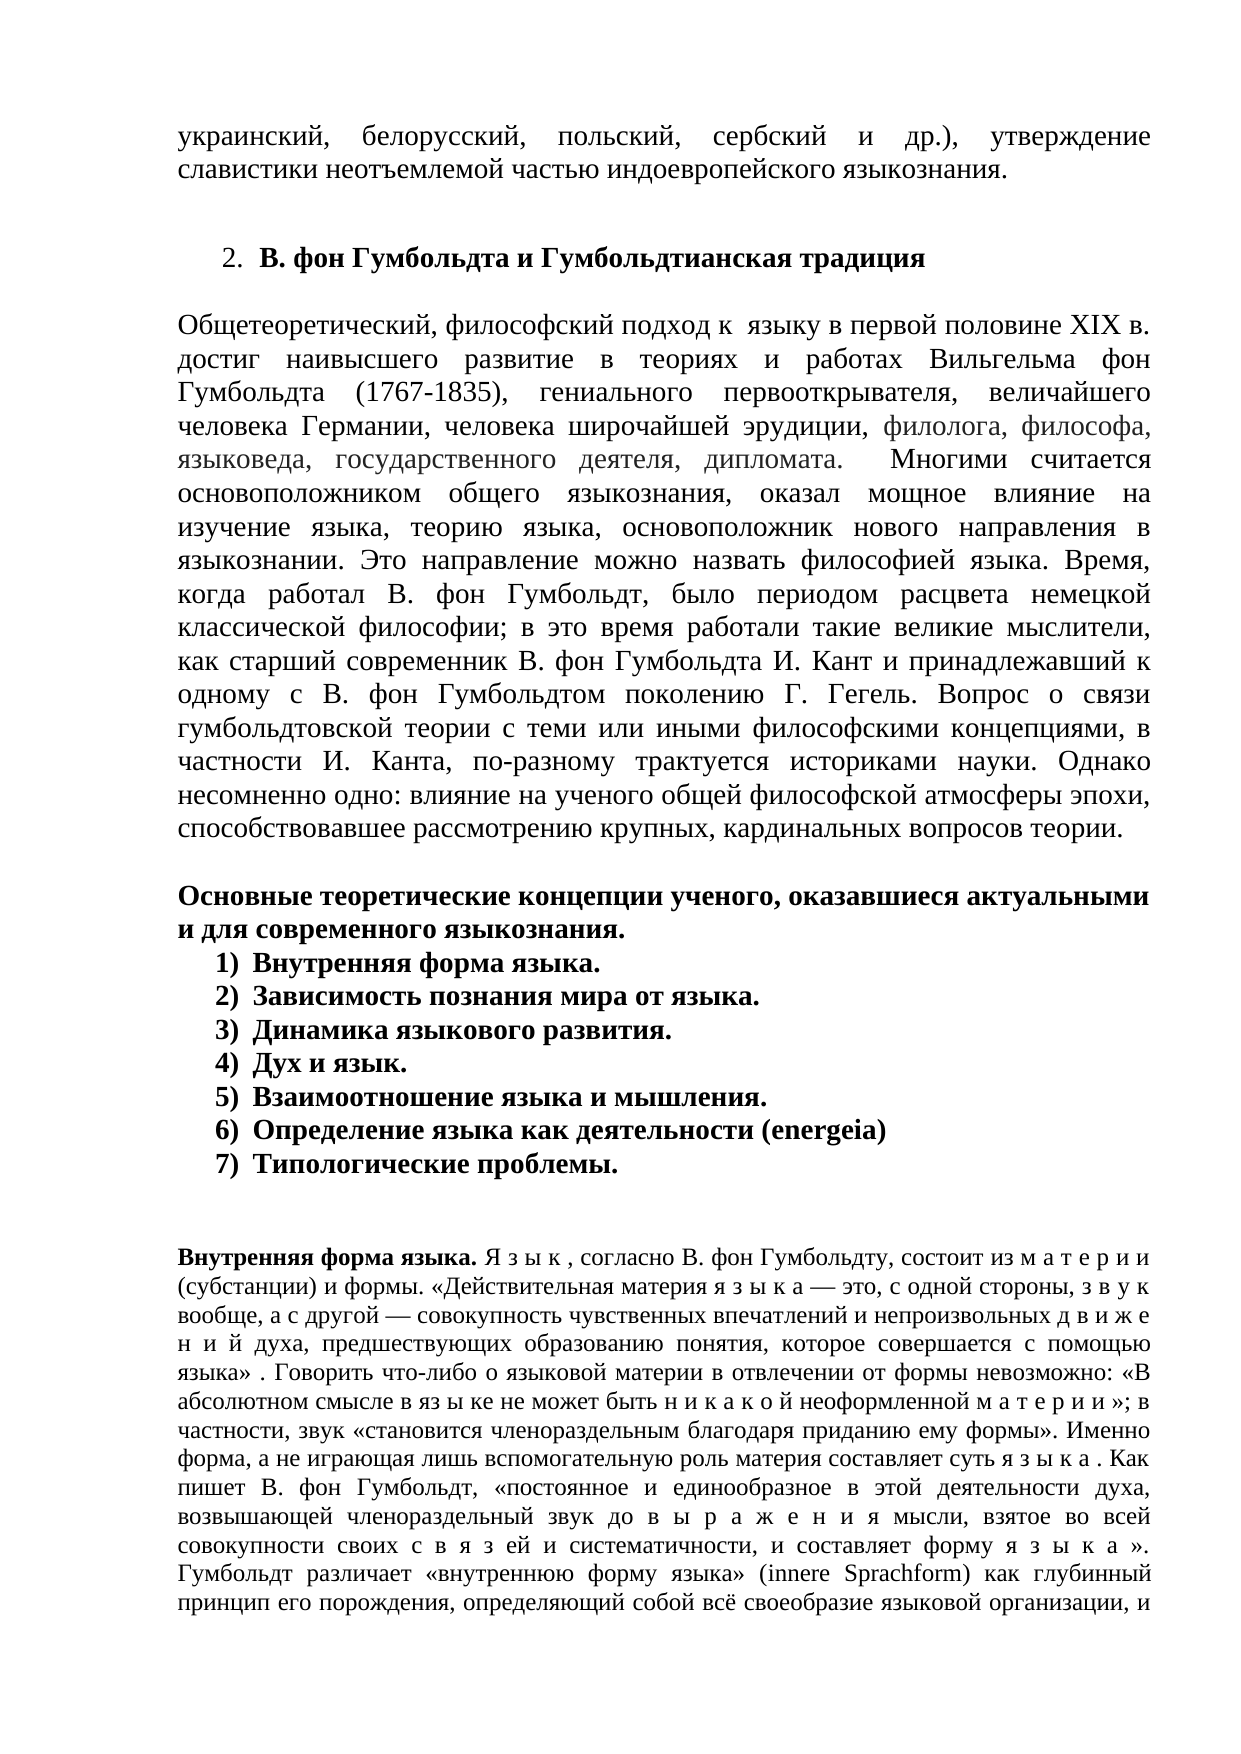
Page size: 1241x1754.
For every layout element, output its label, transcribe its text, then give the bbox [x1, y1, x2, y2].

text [177, 1242, 1152, 1616]
list Зависимость познания мира от языка. [215, 978, 1152, 1012]
list Внутренняя форма языка. [215, 945, 1152, 978]
list Динамика языкового развития. [215, 1012, 1152, 1045]
text Основные теоретические концепции ученого, оказавшиеся актуальными и для современного языкознания. [177, 878, 1152, 945]
list Взаимоотношение языка и мышления. [215, 1079, 1152, 1112]
list В. фон Гумбольдта и Гумбольдтианская традиция [222, 240, 1152, 274]
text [177, 118, 1152, 185]
list Определение языка как деятельности (energeia) [215, 1112, 1152, 1146]
list Общетеоретический, философский подход к языку в первой половине XIX в. достиг наивысшего развитие в теориях и работах Вильгельма фон Гумбольдта (1767-1835), гениального первооткрывателя, величайшего человека Германии, человека широчайшей эрудиции, филолога, философа, языковеда, государственного деятеля, дипломата. Многими считается основоположником общего языкознания, оказал мощное влияние на изучение языка, теорию языка, основоположник нового направления в языкознании. Это направление можно назвать философией языка. Время, когда работал В. фон Гумбольдт, было периодом расцвета немецкой классической философии; в это время работали такие великие мыслители, как старший современник В. фон Гумбольдта И. Кант и принадлежавший к одному с В. фон Гумбольдтом поколению Г. Гегель. Вопрос о связи гумбольдтовской теории с теми или иными философскими концепциями, в частности И. Канта, по-разному трактуется историками науки. Однако несомненно одно: влияние на ученого общей философской атмосферы эпохи, способствовавшее рассмотрению крупных, кардинальных вопросов теории. [177, 307, 1152, 844]
list Дух и язык. [215, 1045, 1152, 1079]
list Типологические проблемы. [215, 1146, 1152, 1179]
